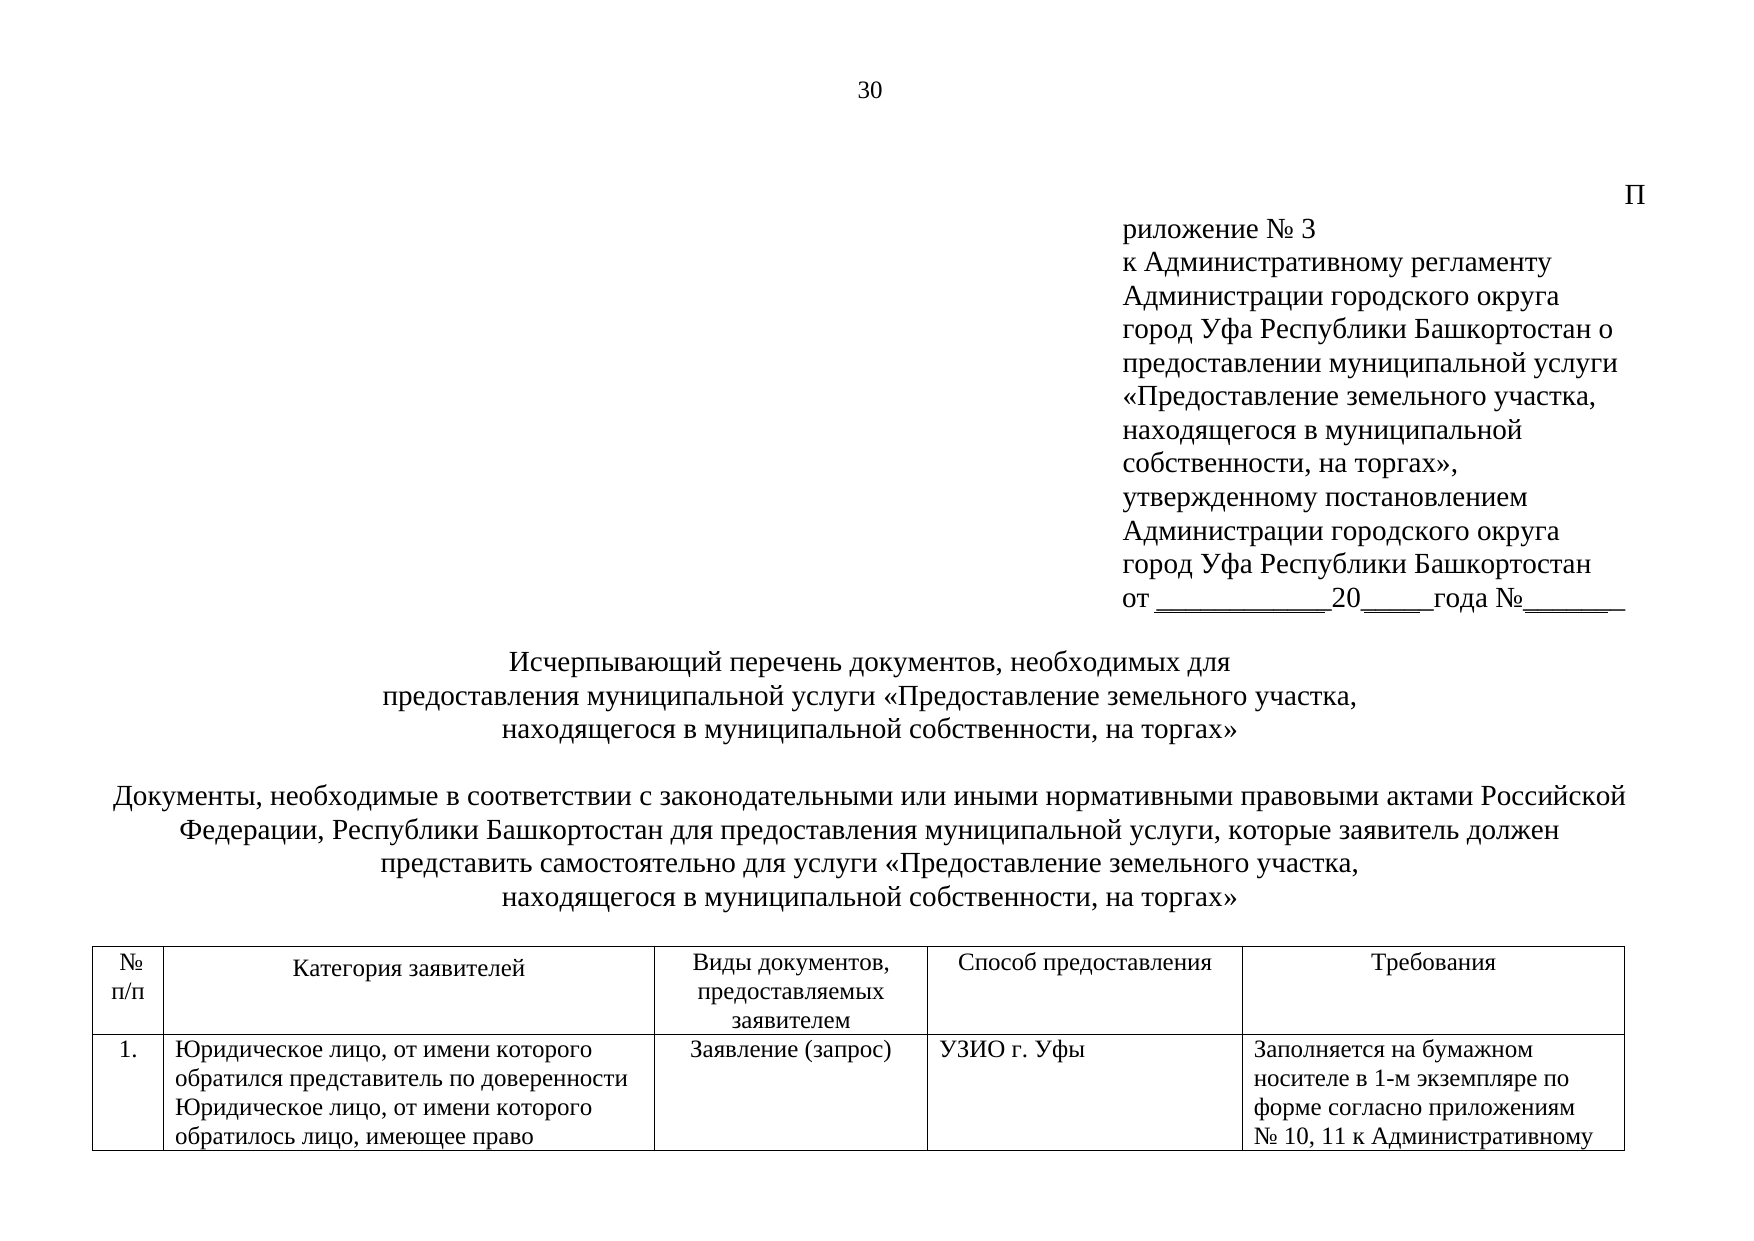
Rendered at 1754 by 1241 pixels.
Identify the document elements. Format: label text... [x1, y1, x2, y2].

table_header Способ предоставления [928, 947, 1242, 1033]
text Приложение № 3 [1122, 177, 1636, 244]
table_header Виды документов, предоставляемых заявителем [655, 947, 927, 1033]
table_header Категория заявителей [164, 947, 654, 1033]
title находящегося в муниципальной собственности, на торгах» [103, 711, 1636, 745]
table_cell Заявление (запрос) [655, 1035, 927, 1149]
title находящегося в муниципальной собственности, на торгах» [103, 879, 1636, 913]
table_cell УЗИО г. Уфы [928, 1035, 1242, 1149]
text от ____________20_____года №_______ [1122, 580, 1636, 613]
table_cell 1. [93, 1035, 163, 1149]
table_header № п/п [93, 947, 163, 1033]
text к Административному регламенту Администрации городского округа город Уфа Республики Башкортостан о предоставлении муниципальной услуги «Предоставление земельного участка, находящегося в муниципальной собственности, на торгах», утвержденному постановлением Администрации городского округа город Уфа Республики Башкортостан [1122, 244, 1636, 580]
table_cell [164, 1035, 654, 1149]
text Исчерпывающий перечень документов, необходимых для [103, 644, 1636, 678]
title Документы, необходимые в соответствии с законодательными или иными нормативными правовыми актами Российской Федерации, Республики Башкортостан для предоставления муниципальной услуги, которые заявитель должен представить самостоятельно для услуги «Предоставление земельного участка, [103, 778, 1636, 879]
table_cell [1243, 1035, 1624, 1149]
table_header Требования [1243, 947, 1624, 1033]
title предоставления муниципальной услуги «Предоставление земельного участка, [103, 678, 1636, 711]
